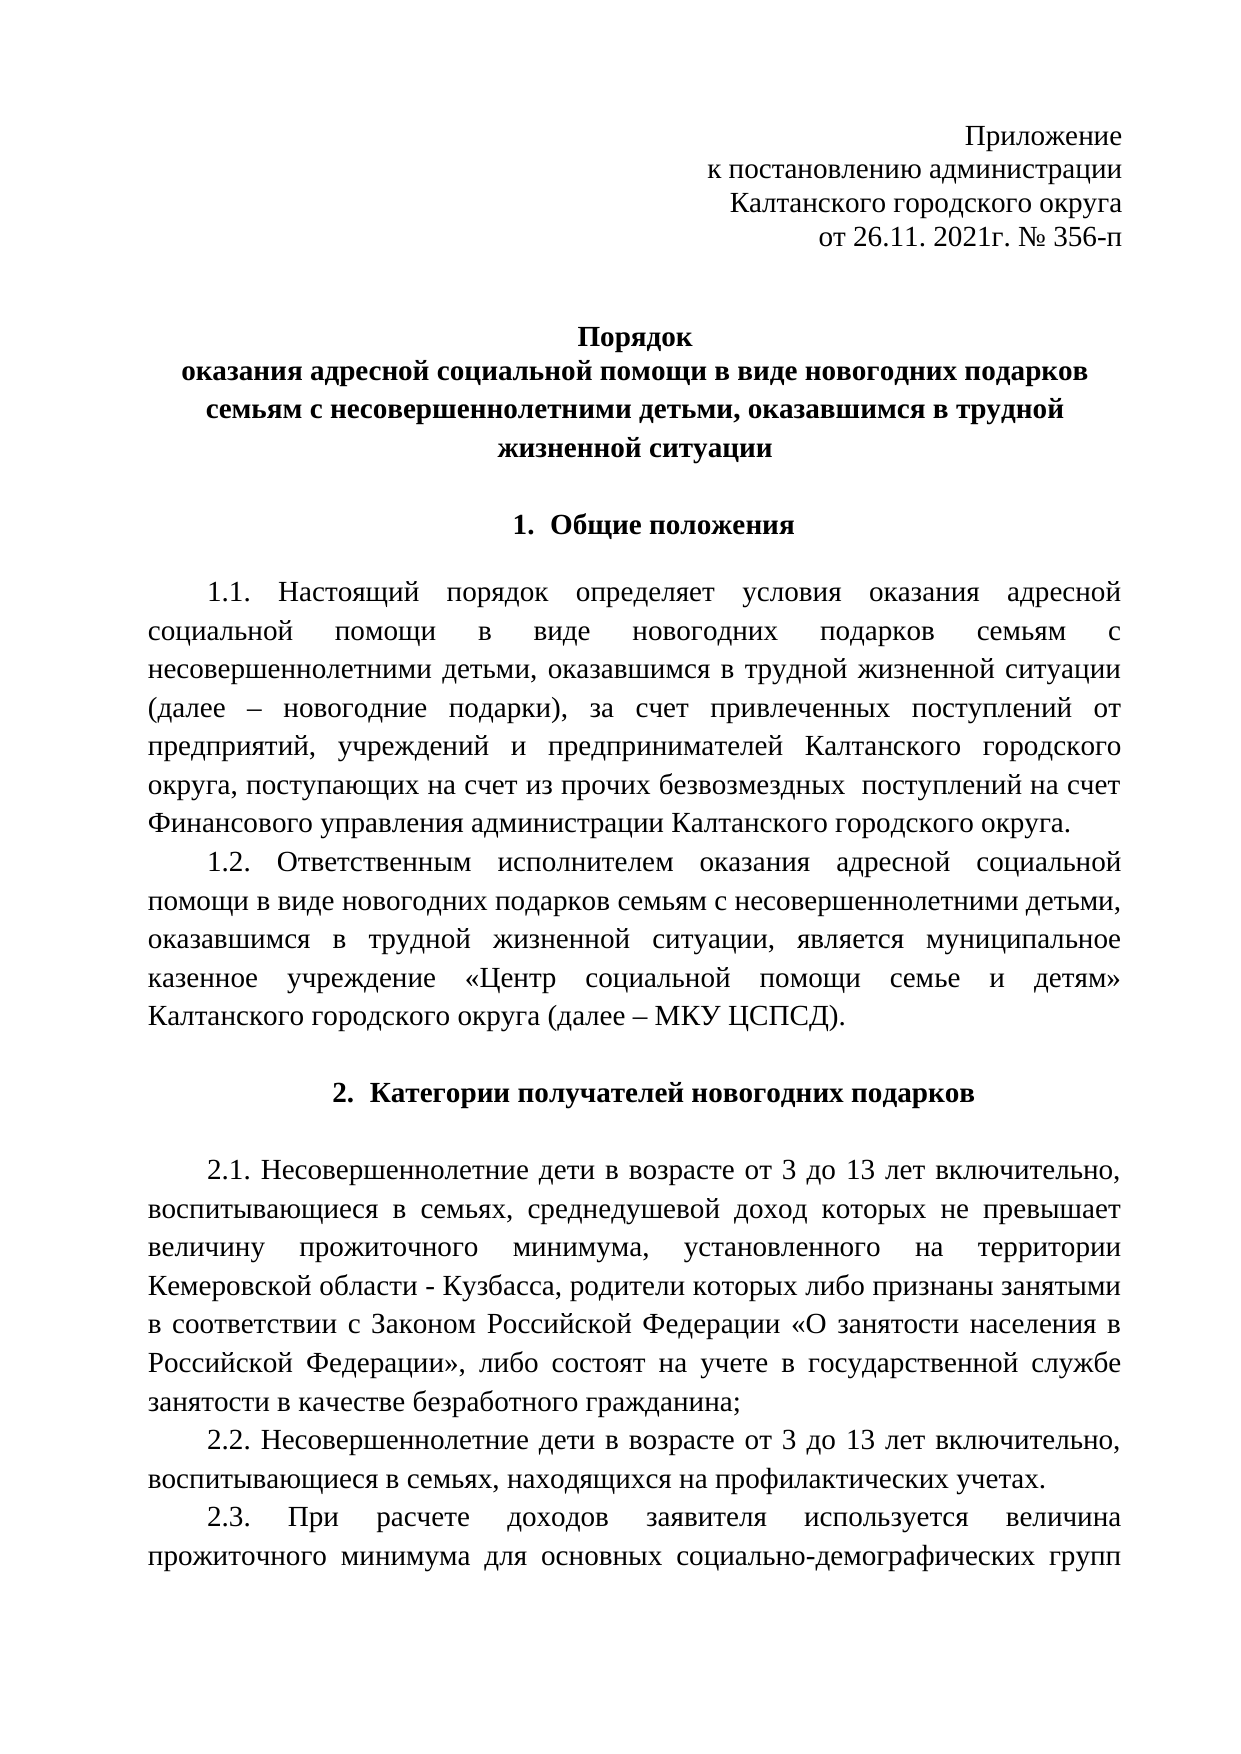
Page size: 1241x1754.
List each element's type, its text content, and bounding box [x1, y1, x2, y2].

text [148, 1499, 1122, 1571]
text оказания адресной социальной помощи в виде новогодних подарков семьям с несовершеннолетними детьми, оказавшимся в трудной жизненной ситуации [148, 353, 1122, 463]
list Общие положения [185, 507, 1122, 541]
text 1.2. Ответственным исполнителем оказания адресной социальной помощи в виде новогодних подарков семьям с несовершеннолетними детьми, оказавшимся в трудной жизненной ситуации, является муниципальное казенное учреждение «Центр социальной помощи семье и детям» Калтанского городского округа (далее – МКУ ЦСПСД). [148, 844, 1122, 1032]
text 2.1. Несовершеннолетние дети в возрасте от 3 до 13 лет включительно, воспитывающиеся в семьях, среднедушевой доход которых не превышает величину прожиточного минимума, установленного на территории Кемеровской области - Кузбасса, родители которых либо признаны занятыми в соответствии с Законом Российской Федерации «О занятости населения в Российской Федерации», либо состоят на учете в государственной службе занятости в качестве безработного гражданина; [148, 1152, 1122, 1417]
text к постановлению администрации [148, 152, 1122, 185]
text Калтанского городского округа [148, 185, 1122, 219]
text от 26.11. 2021г. № 356-п [148, 219, 1122, 252]
list Категории получателей новогодних подарков [185, 1075, 1122, 1109]
text 1.1. Настоящий порядок определяет условия оказания адресной социальной помощи в виде новогодних подарков семьям с несовершеннолетними детьми, оказавшимся в трудной жизненной ситуации (далее – новогодние подарки), за счет привлеченных поступлений от предприятий, учреждений и предпринимателей Калтанского городского округа, поступающих на счет из прочих безвозмездных поступлений на счет Финансового управления администрации Калтанского городского округа. [148, 574, 1122, 839]
text Порядок [148, 319, 1122, 353]
text Приложение [148, 118, 1122, 152]
text 2.2. Несовершеннолетние дети в возрасте от 3 до 13 лет включительно, воспитывающиеся в семьях, находящихся на профилактических учетах. [148, 1422, 1122, 1494]
